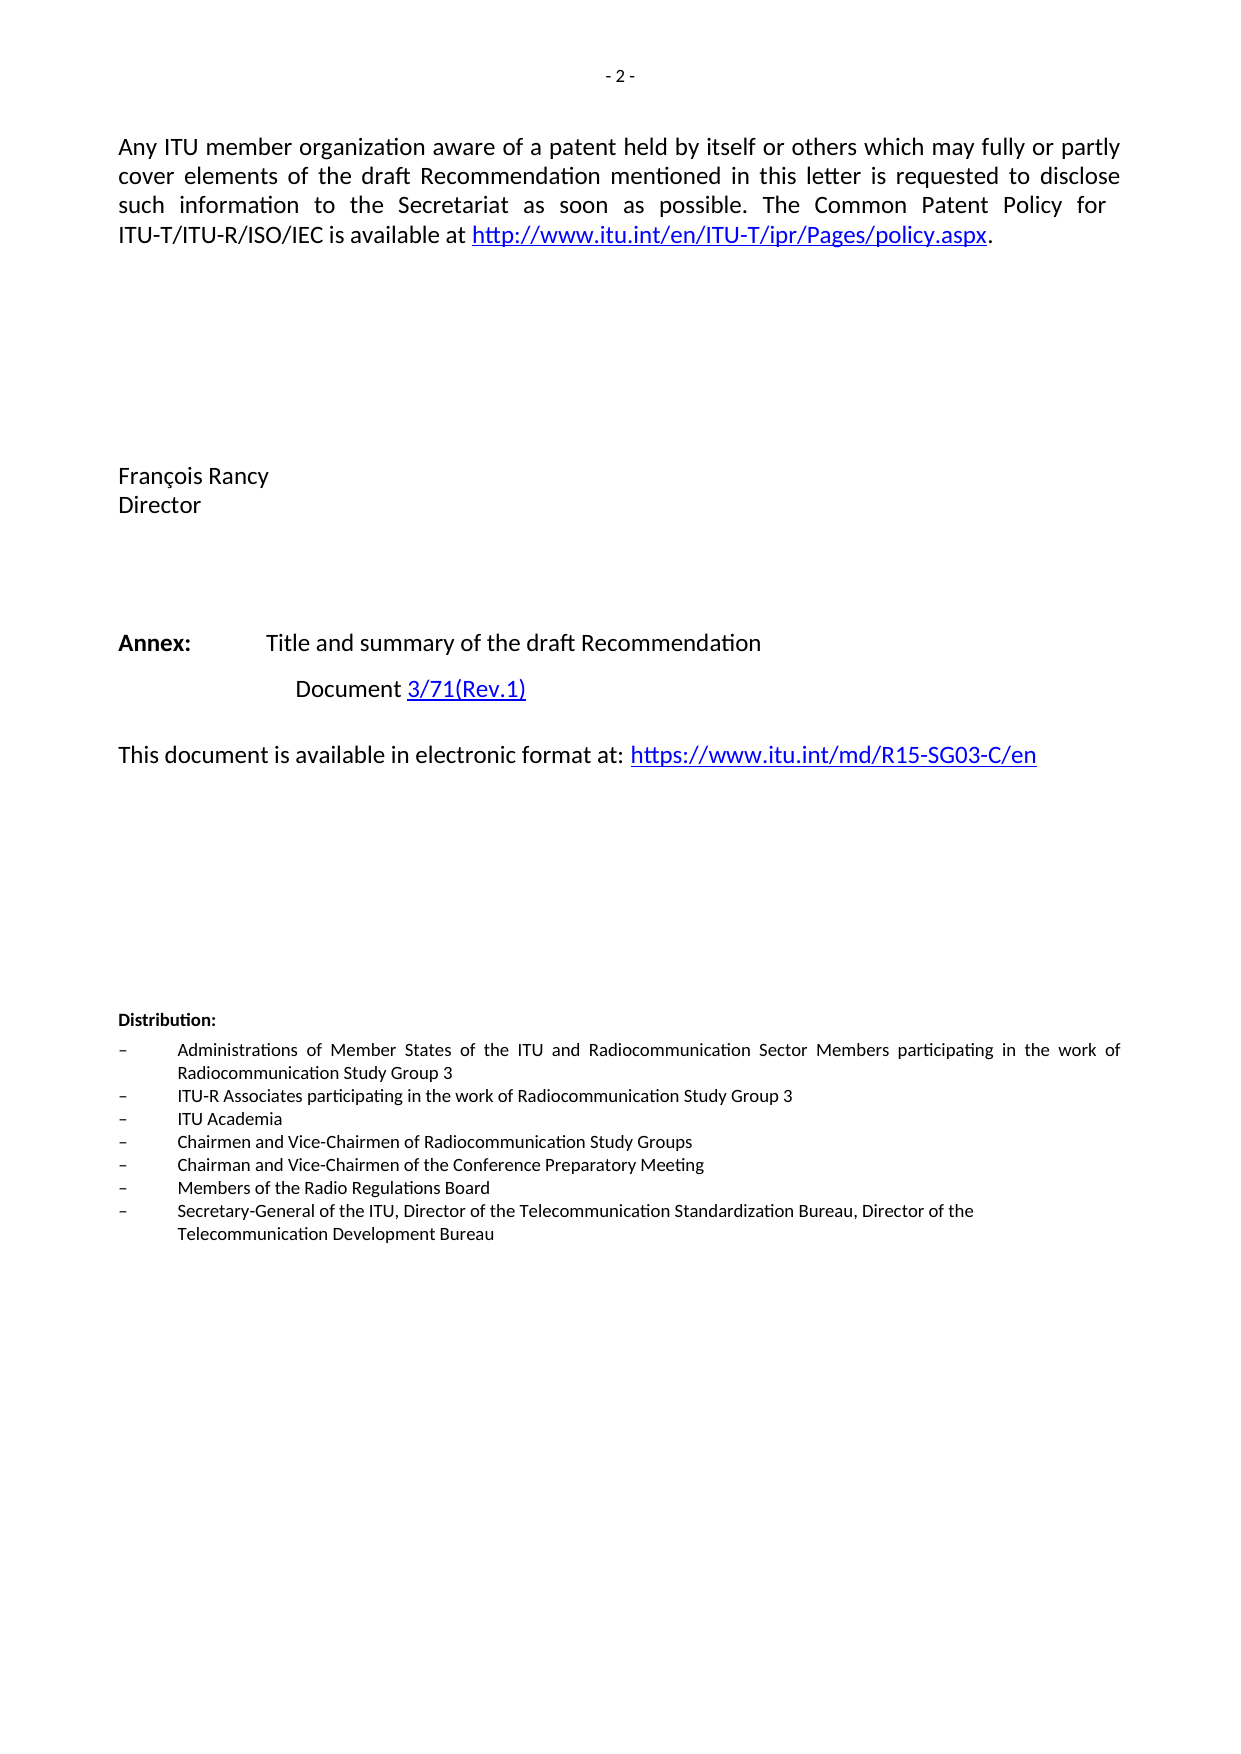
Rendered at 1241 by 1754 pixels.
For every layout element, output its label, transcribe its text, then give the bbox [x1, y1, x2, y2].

text Annex: Title and summary of the draft Recommendation [118, 628, 1122, 657]
text – Administrations of Member States of the ITU and Radiocommunication Sector Members participating in the work of Radiocommunication Study Group 3 [118, 1038, 1122, 1084]
text – Chairman and Vice-Chairmen of the Conference Preparatory Meeting [118, 1153, 1122, 1176]
text – ITU-R Associates participating in the work of Radiocommunication Study Group 3 [118, 1084, 1122, 1107]
text – Secretary-General of the ITU, Director of the Telecommunication Standardization Bureau, Director of the Telecommunication Development Bureau [118, 1199, 1122, 1245]
text Any ITU member organization aware of a patent held by itself or others which may fully or partly cover elements of the draft Recommendation mentioned in this letter is requested to disclose such information to the Secretariat as soon as possible. The Common Patent Policy for ITU-T/ITU-R/ISO/IEC is available at http://www.itu.int/en/ITU-T/ipr/Pages/policy.aspx. [118, 132, 1122, 249]
text – Members of the Radio Regulations Board [118, 1176, 1122, 1199]
text Document 3/71(Rev.1) [118, 674, 1122, 703]
text Distribution: [118, 1003, 1122, 1032]
text – Chairmen and Vice-Chairmen of Radiocommunication Study Groups [118, 1130, 1122, 1153]
text – ITU Academia [118, 1107, 1122, 1130]
text Director [118, 491, 1122, 520]
text François Rancy [118, 461, 1122, 491]
text This document is available in electronic format at: https://www.itu.int/md/R15-SG03-C/en [118, 741, 1122, 770]
